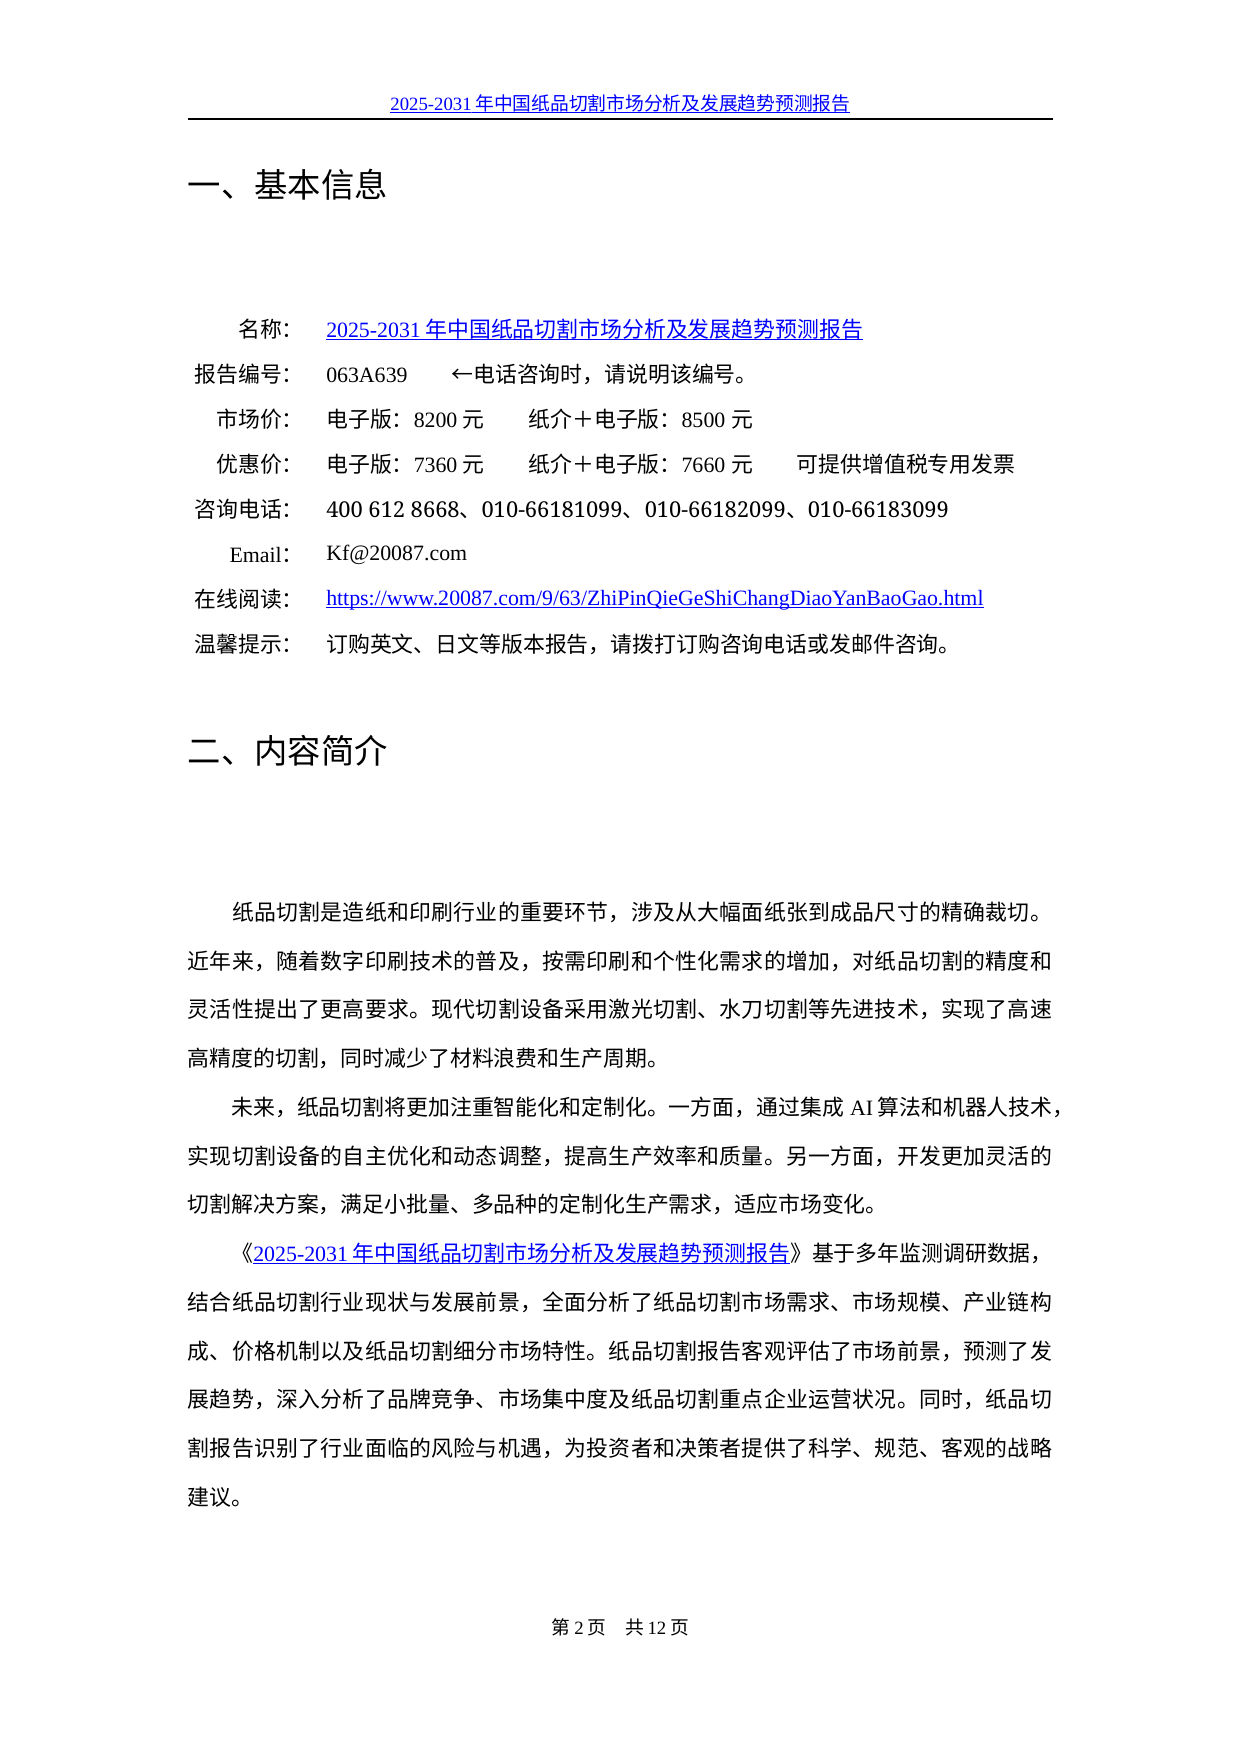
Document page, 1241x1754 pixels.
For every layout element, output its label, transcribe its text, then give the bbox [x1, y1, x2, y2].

title 二、内容简介 [187, 717, 1053, 782]
table_cell 电子版：8200 元 纸介＋电子版：8500 元 [315, 402, 1073, 447]
table_cell 063A639 ←电话咨询时，请说明该编号。 [315, 357, 1073, 402]
table_cell 温馨提示： [167, 627, 315, 672]
table_cell 优惠价： [167, 447, 315, 492]
table_cell 订购英文、日文等版本报告，请拨打订购咨询电话或发邮件咨询。 [315, 627, 1073, 672]
table_cell 电子版：7360 元 纸介＋电子版：7660 元 可提供增值税专用发票 [315, 447, 1073, 492]
table_cell 市场价： [167, 402, 315, 447]
table_cell 在线阅读： [167, 582, 315, 627]
table_cell Kf@20087.com [315, 537, 1073, 582]
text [187, 894, 1053, 1512]
table_cell 报告编号： [167, 357, 315, 402]
title 一、基本信息 [187, 150, 1053, 215]
table_header 名称： [167, 312, 315, 357]
table_header 2025-2031年中国纸品切割市场分析及发展趋势预测报告 [315, 312, 1073, 357]
table_cell [315, 582, 1073, 627]
table_cell 咨询电话： [167, 492, 315, 537]
table_cell Email： [167, 537, 315, 582]
table_cell 400 612 8668、010-66181099、010-66182099、010-66183099 [315, 492, 1073, 537]
